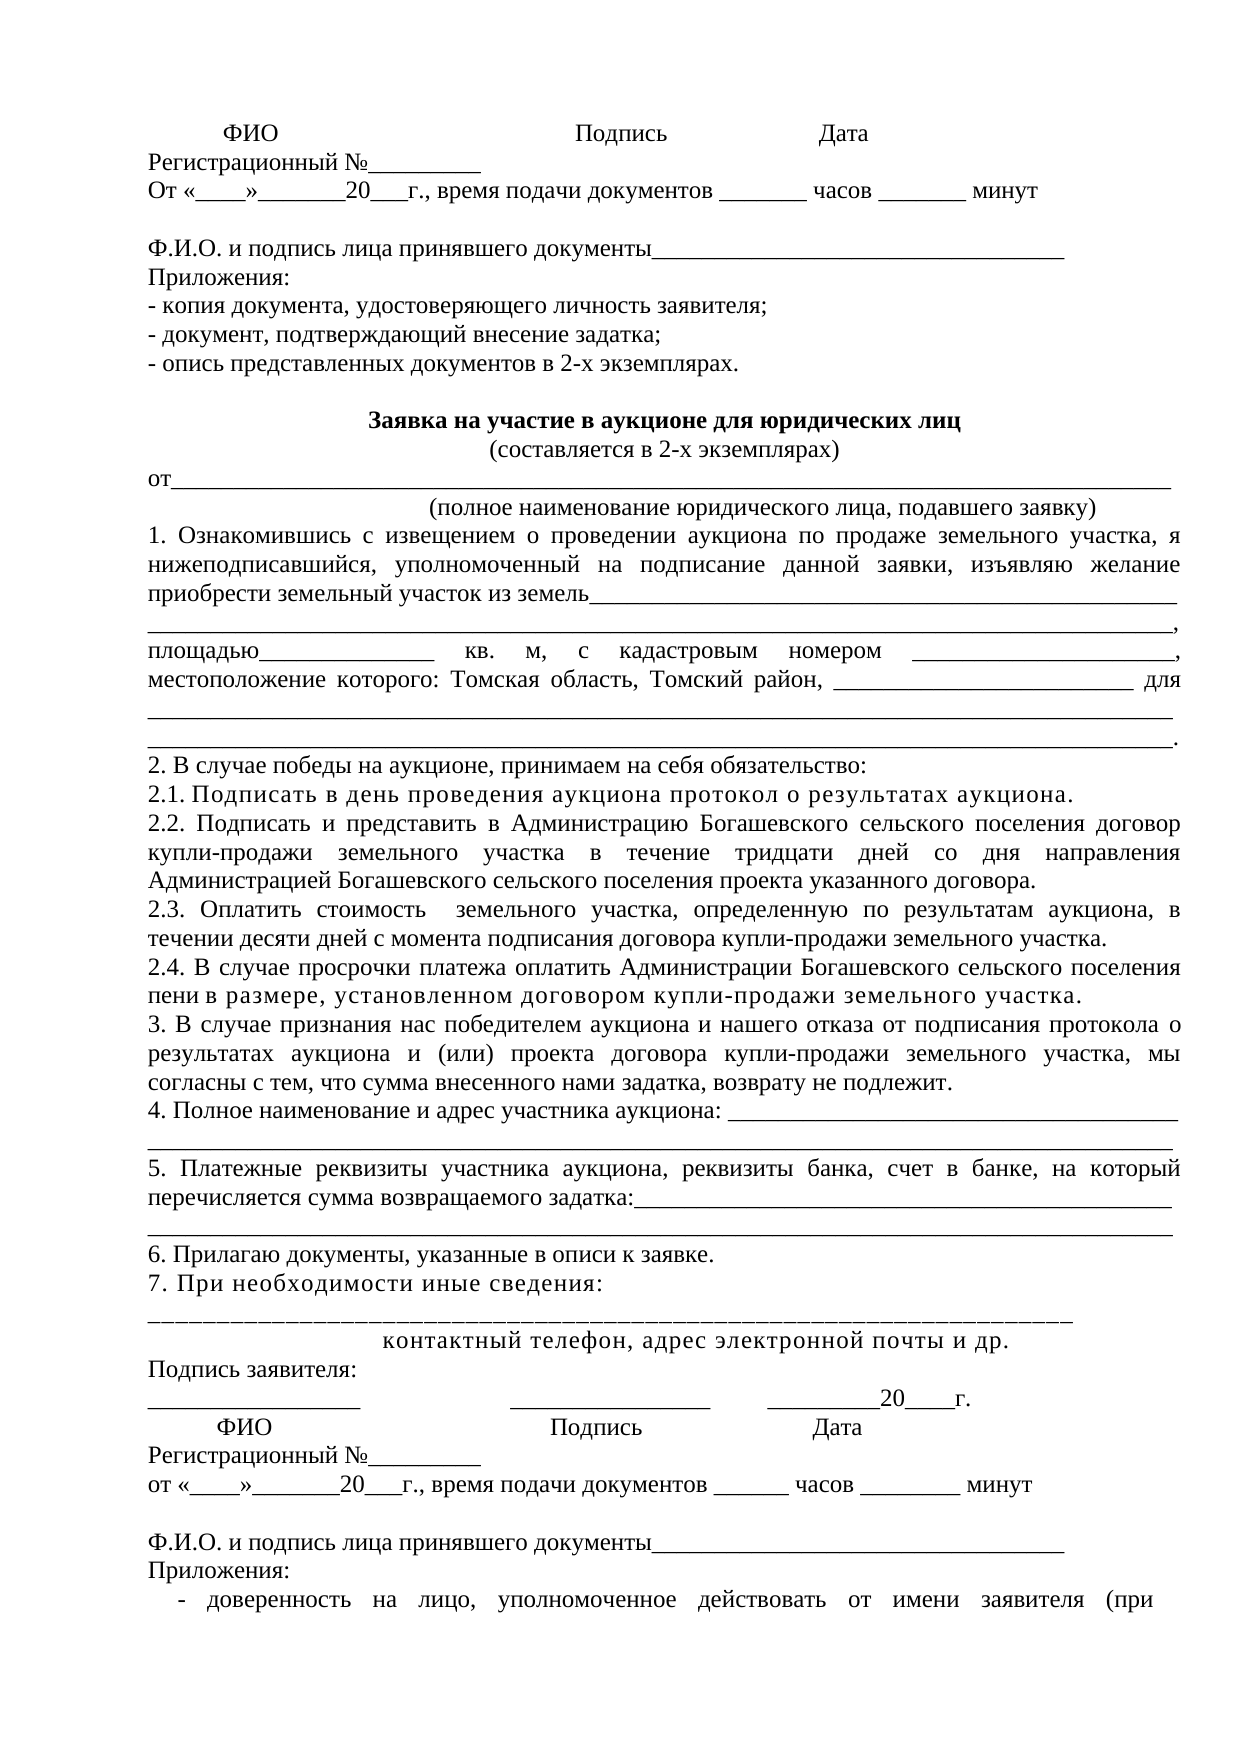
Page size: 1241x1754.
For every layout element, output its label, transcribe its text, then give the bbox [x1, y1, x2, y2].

text __________________________________________________________________________________, площадью______________ кв. м, с кадастровым номером _____________________, местоположение которого: Томская область, Томский район, ________________________ для __________________________________________________________________________________ [148, 607, 1181, 722]
text 2.4. В случае просрочки платежа оплатить Администрации Богашевского сельского поселения пени в размере, установленном договором купли-продажи земельного участка. [148, 952, 1181, 1009]
text 6. Прилагаю документы, указанные в описи к заявке. [148, 1239, 1181, 1268]
text Ф.И.О. и подпись лица принявшего документы_________________________________ [148, 233, 1181, 262]
text Регистрационный №_________ [148, 147, 1181, 176]
text Подпись заявителя: [148, 1354, 1181, 1383]
text (полное наименование юридического лица, подавшего заявку) [148, 492, 1181, 521]
text Регистрационный №_________ [148, 1441, 1181, 1469]
text 1. Ознакомившись с извещением о проведении аукциона по продаже земельного участка, я нижеподписавшийся, уполномоченный на подписание данной заявки, изъявляю желание приобрести земельный участок из земель_______________________________________________ [148, 521, 1181, 607]
text 2.1. Подписать в день проведения аукциона протокол о результатах аукциона. [148, 779, 1181, 808]
text - копия документа, удостоверяющего личность заявителя; [148, 291, 1181, 319]
text 2.3. Оплатить стоимость земельного участка, определенную по результатам аукциона, в течении десяти дней с момента подписания договора купли-продажи земельного участка. [148, 894, 1181, 952]
text __________________________________________________________________________________ [148, 1124, 1181, 1153]
text от «____»_______20___г., время подачи документов ______ часов ________ минут [148, 1469, 1181, 1498]
text __________________________________________________________________________________ [148, 1211, 1181, 1239]
text От «____»_______20___г., время подачи документов _______ часов _______ минут [148, 176, 1181, 204]
text - документ, подтверждающий внесение задатка; [148, 319, 1181, 348]
text Заявка на участие в аукционе для юридических лиц [148, 406, 1181, 434]
text от________________________________________________________________________________ [148, 463, 1181, 492]
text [177, 1584, 1155, 1613]
text 7. При необходимости иные сведения: ___________________________________________________________________ [148, 1268, 1181, 1326]
text _________________ ________________ _________20____г. [148, 1383, 1181, 1412]
text ФИО Подпись Дата [148, 1412, 1181, 1441]
text ФИО Подпись Дата [148, 118, 1181, 147]
text контактный телефон, адрес электронной почты и др. [148, 1326, 1181, 1354]
text 2.2. Подписать и представить в Администрацию Богашевского сельского поселения договор купли-продажи земельного участка в течение тридцати дней со дня направления Администрацией Богашевского сельского поселения проекта указанного договора. [148, 808, 1181, 894]
text 5. Платежные реквизиты участника аукциона, реквизиты банка, счет в банке, на который перечисляется сумма возвращаемого задатка:___________________________________________ [148, 1153, 1181, 1211]
text 3. В случае признания нас победителем аукциона и нашего отказа от подписания протокола о результатах аукциона и (или) проекта договора купли-продажи земельного участка, мы согласны с тем, что сумма внесенного нами задатка, возврату не подлежит. [148, 1009, 1181, 1096]
text __________________________________________________________________________________. [148, 722, 1181, 751]
text - опись представленных документов в 2-х экземплярах. [148, 348, 1181, 377]
text Ф.И.О. и подпись лица принявшего документы_________________________________ [148, 1527, 1181, 1556]
text (составляется в 2-х экземплярах) [148, 434, 1181, 463]
text Приложения: [148, 262, 1181, 291]
text 2. В случае победы на аукционе, принимаем на себя обязательство: [148, 751, 1181, 779]
text 4. Полное наименование и адрес участника аукциона: ____________________________________ [148, 1096, 1181, 1124]
text Приложения: [148, 1556, 1181, 1584]
